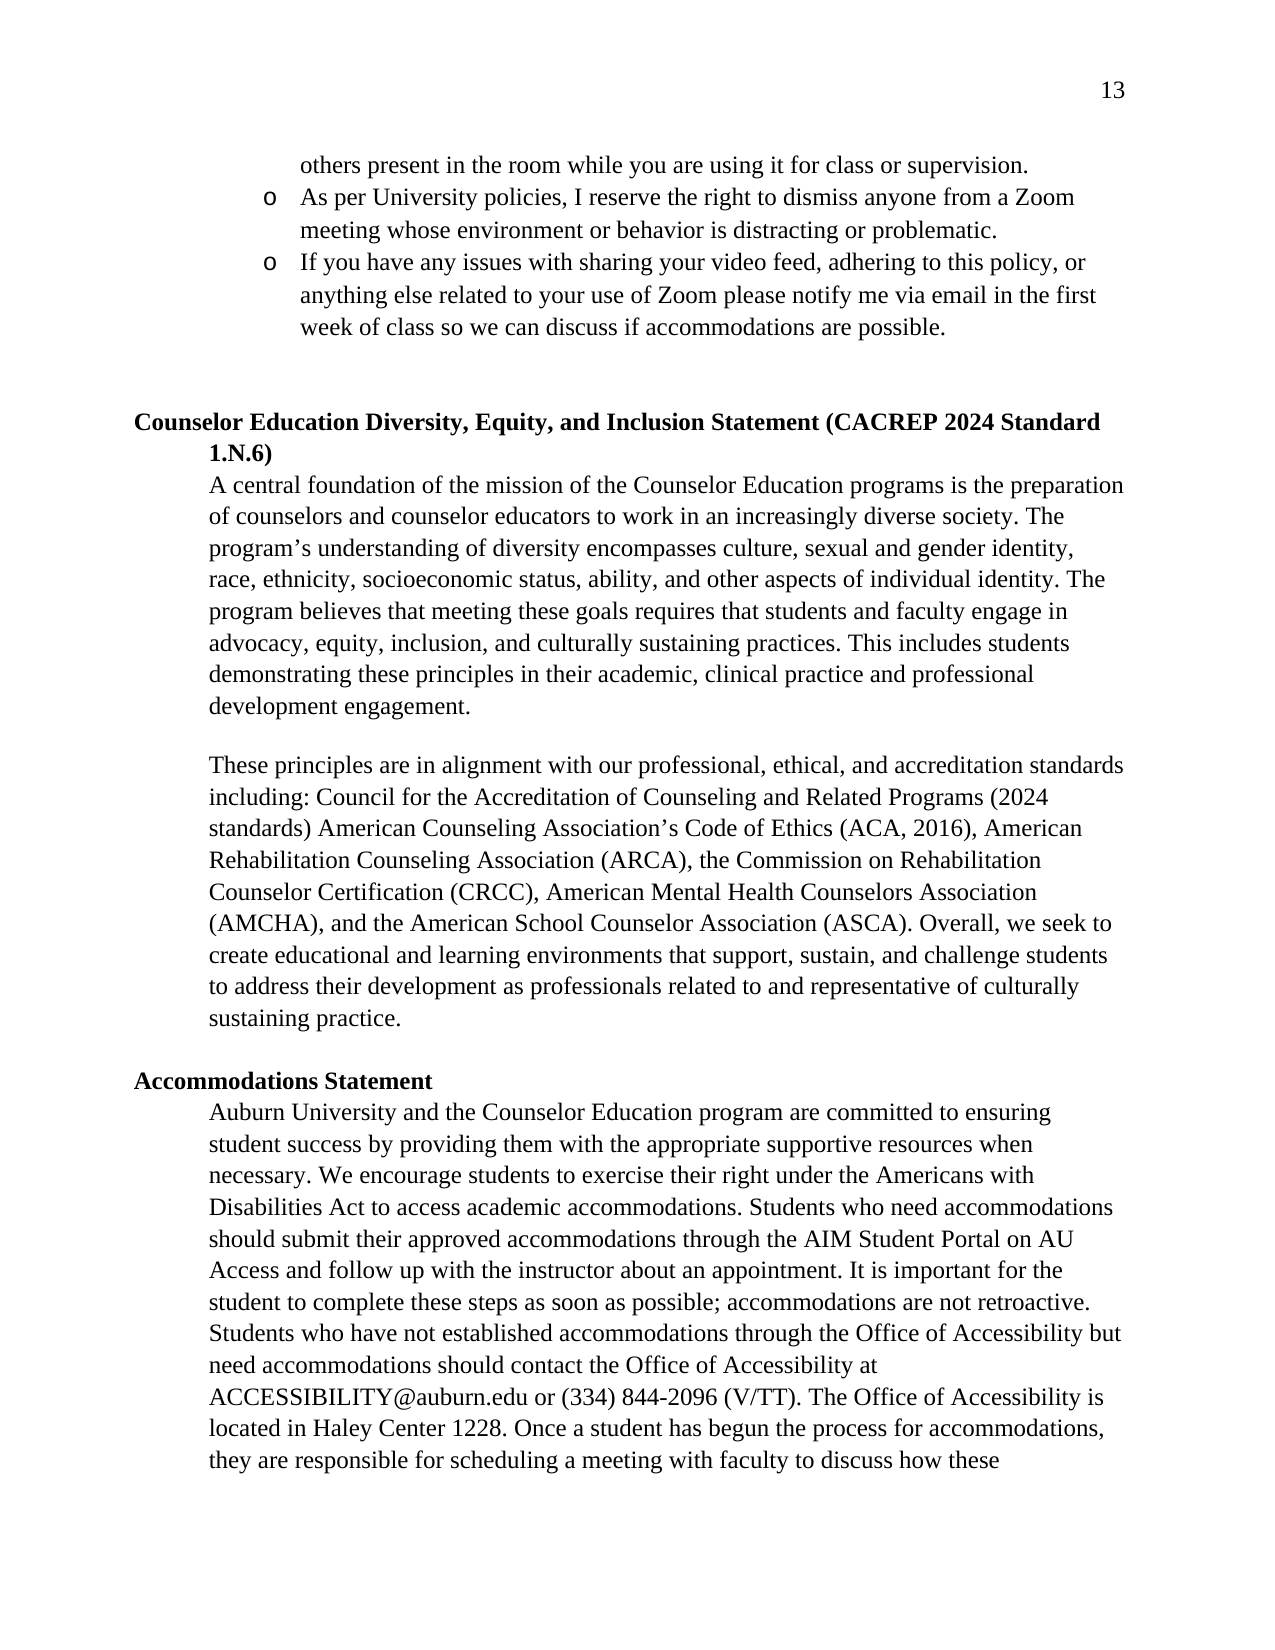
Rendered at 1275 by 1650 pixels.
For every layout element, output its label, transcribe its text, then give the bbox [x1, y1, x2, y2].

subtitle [133, 1097, 1125, 1473]
subtitle These principles are in alignment with our professional, ethical, and accreditation standards including: Council for the Accreditation of Counseling and Related Programs (2024 standards) American Counseling Association’s Code of Ethics (ACA, 2016), American Rehabilitation Counseling Association (ARCA), the Commission on Rehabilitation Counselor Certification (CRCC), American Mental Health Counselors Association (AMCHA), and the American School Counselor Association (ASCA). Overall, we seek to create educational and learning environments that support, sustain, and challenge students to address their development as professionals related to and representative of culturally sustaining practice. [133, 750, 1125, 1032]
subtitle Counselor Education Diversity, Equity, and Inclusion Statement (CACREP 2024 Standard 1.N.6) [133, 407, 1125, 467]
subtitle If you have any issues with sharing your video feed, adhering to this policy, or anything else related to your use of Zoom please notify me via email in the first week of class so we can discuss if accommodations are possible. [262, 247, 1125, 341]
subtitle As per University policies, I reserve the right to dismiss anyone from a Zoom meeting whose environment or behavior is distracting or problematic. [262, 182, 1125, 244]
subtitle A central foundation of the mission of the Counselor Education programs is the preparation of counselors and counselor educators to work in an increasingly diverse society. The program’s understanding of diversity encompasses culture, sexual and gender identity, race, ethnicity, socioeconomic status, ability, and other aspects of individual identity. The program believes that meeting these goals requires that students and faculty engage in advocacy, equity, inclusion, and culturally sustaining practices. This includes students demonstrating these principles in their academic, clinical practice and professional development engagement. [133, 470, 1125, 719]
subtitle Accommodations Statement [133, 1066, 1125, 1095]
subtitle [262, 150, 1125, 179]
